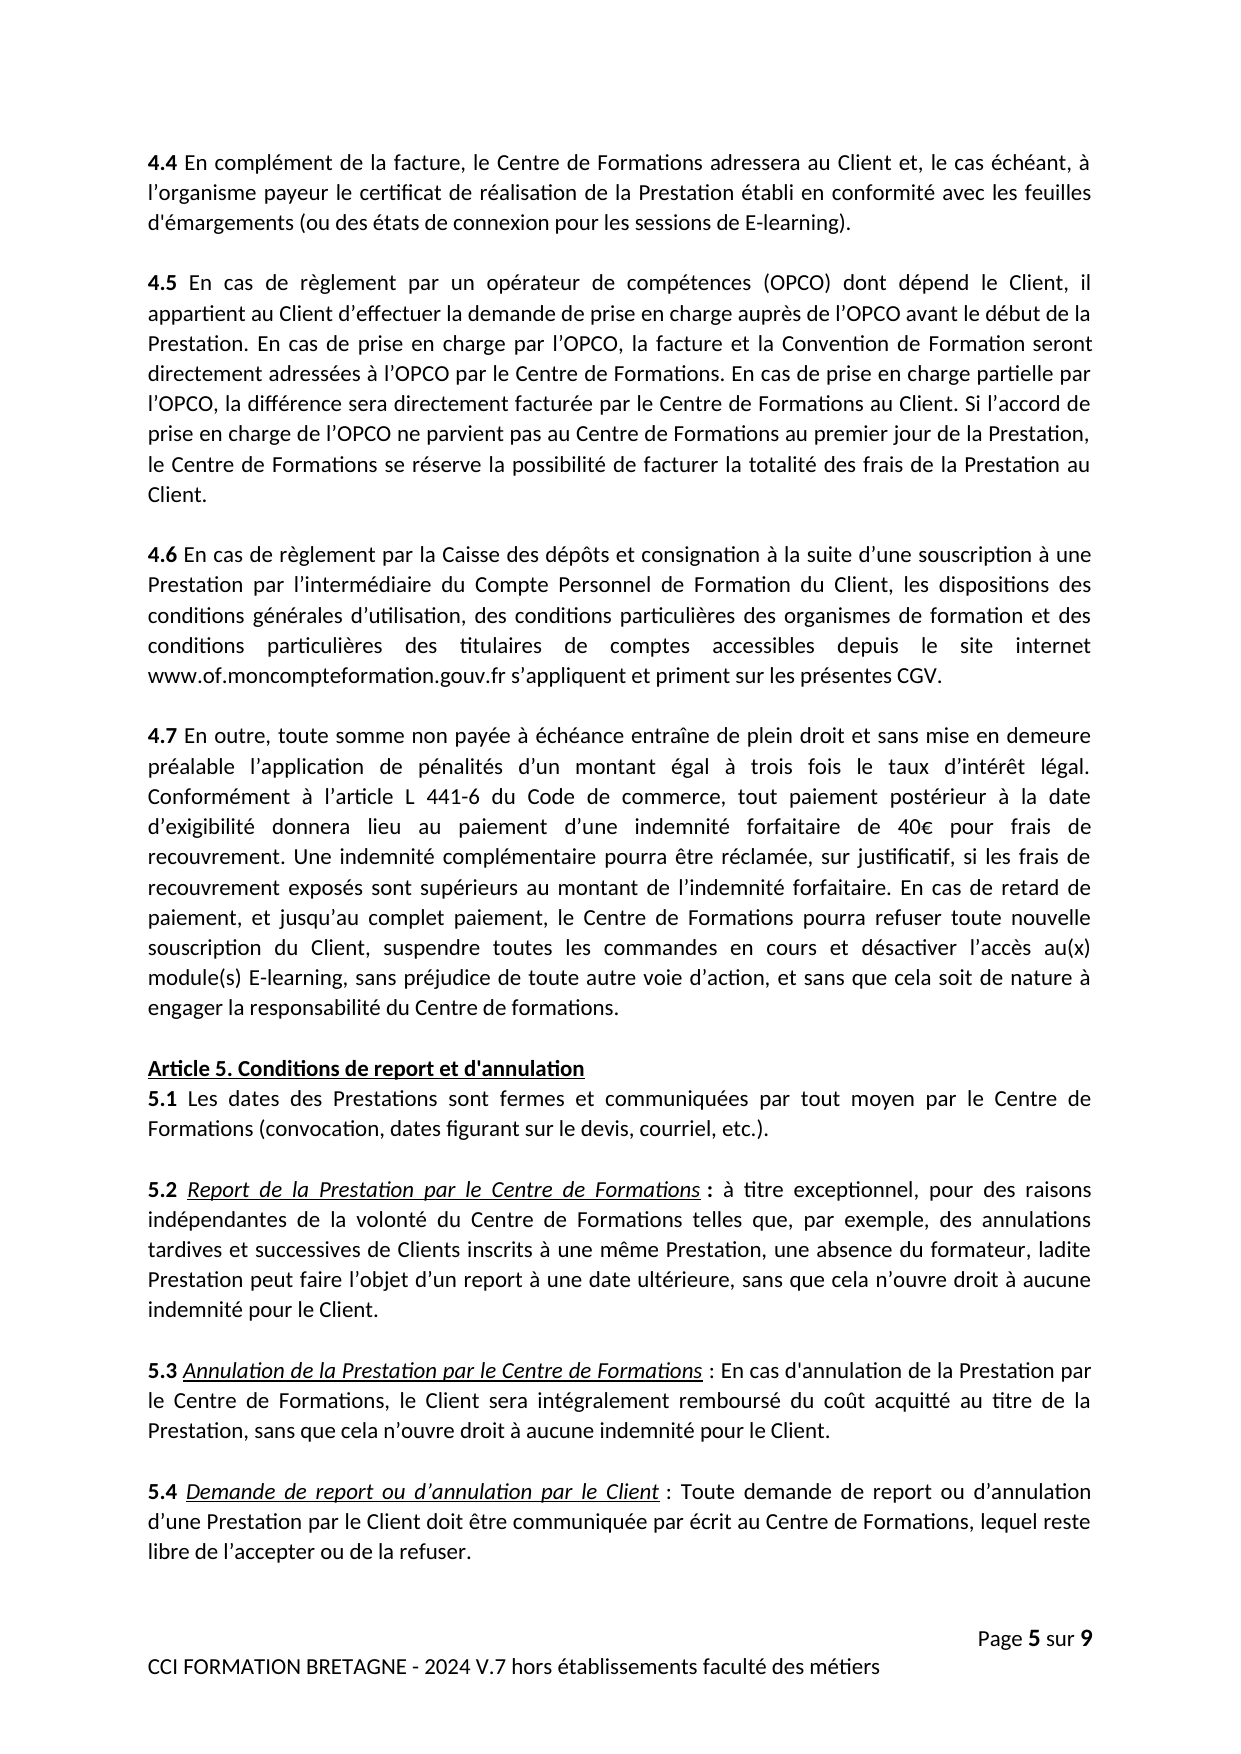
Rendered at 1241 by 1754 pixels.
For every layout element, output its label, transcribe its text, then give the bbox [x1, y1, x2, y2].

text 5.4 Demande de report ou d’annulation par le Client : Toute demande de report ou d’annulation d’une Prestation par le Client doit être communiquée par écrit au Centre de Formations, lequel reste libre de l’accepter ou de la refuser. [148, 1477, 1093, 1565]
text 5.1 Les dates des Prestations sont fermes et communiquées par tout moyen par le Centre de Formations (convocation, dates figurant sur le devis, courriel, etc.). [148, 1084, 1093, 1142]
text 4.5 En cas de règlement par un opérateur de compétences (OPCO) dont dépend le Client, il appartient au Client d’effectuer la demande de prise en charge auprès de l’OPCO avant le début de la Prestation. En cas de prise en charge par l’OPCO, la facture et la Convention de Formation seront directement adressées à l’OPCO par le Centre de Formations. En cas de prise en charge partielle par l’OPCO, la différence sera directement facturée par le Centre de Formations au Client. Si l’accord de prise en charge de l’OPCO ne parvient pas au Centre de Formations au premier jour de la Prestation, le Centre de Formations se réserve la possibilité de facturer la totalité des frais de la Prestation au Client. [148, 268, 1093, 508]
text 4.7 En outre, toute somme non payée à échéance entraîne de plein droit et sans mise en demeure préalable l’application de pénalités d’un montant égal à trois fois le taux d’intérêt légal. Conformément à l’article L 441-6 du Code de commerce, tout paiement postérieur à la date d’exigibilité donnera lieu au paiement d’une indemnité forfaitaire de 40€ pour frais de recouvrement. Une indemnité complémentaire pourra être réclamée, sur justificatif, si les frais de recouvrement exposés sont supérieurs au montant de l’indemnité forfaitaire. En cas de retard de paiement, et jusqu’au complet paiement, le Centre de Formations pourra refuser toute nouvelle souscription du Client, suspendre toutes les commandes en cours et désactiver l’accès au(x) module(s) E-learning, sans préjudice de toute autre voie d’action, et sans que cela soit de nature à engager la responsabilité du Centre de formations. [148, 722, 1093, 1021]
text 5.3 Annulation de la Prestation par le Centre de Formations : En cas d'annulation de la Prestation par le Centre de Formations, le Client sera intégralement remboursé du coût acquitté au titre de la Prestation, sans que cela n’ouvre droit à aucune indemnité pour le Client. [148, 1356, 1093, 1444]
text 4.6 En cas de règlement par la Caisse des dépôts et consignation à la suite d’une souscription à une Prestation par l’intermédiaire du Compte Personnel de Formation du Client, les dispositions des conditions générales d’utilisation, des conditions particulières des organismes de formation et des conditions particulières des titulaires de comptes accessibles depuis le site internet www.of.moncompteformation.gouv.fr s’appliquent et priment sur les présentes CGV. [148, 540, 1093, 689]
text 5.2 Report de la Prestation par le Centre de Formations : à titre exceptionnel, pour des raisons indépendantes de la volonté du Centre de Formations telles que, par exemple, des annulations tardives et successives de Clients inscrits à une même Prestation, une absence du formateur, ladite Prestation peut faire l’objet d’un report à une date ultérieure, sans que cela n’ouvre droit à aucune indemnité pour le Client. [148, 1175, 1093, 1323]
text 4.4 En complément de la facture, le Centre de Formations adressera au Client et, le cas échéant, à l’organisme payeur le certificat de réalisation de la Prestation établi en conformité avec les feuilles d'émargements (ou des états de connexion pour les sessions de E-learning). [148, 148, 1093, 236]
text Article 5. Conditions de report et d'annulation [148, 1054, 1093, 1082]
